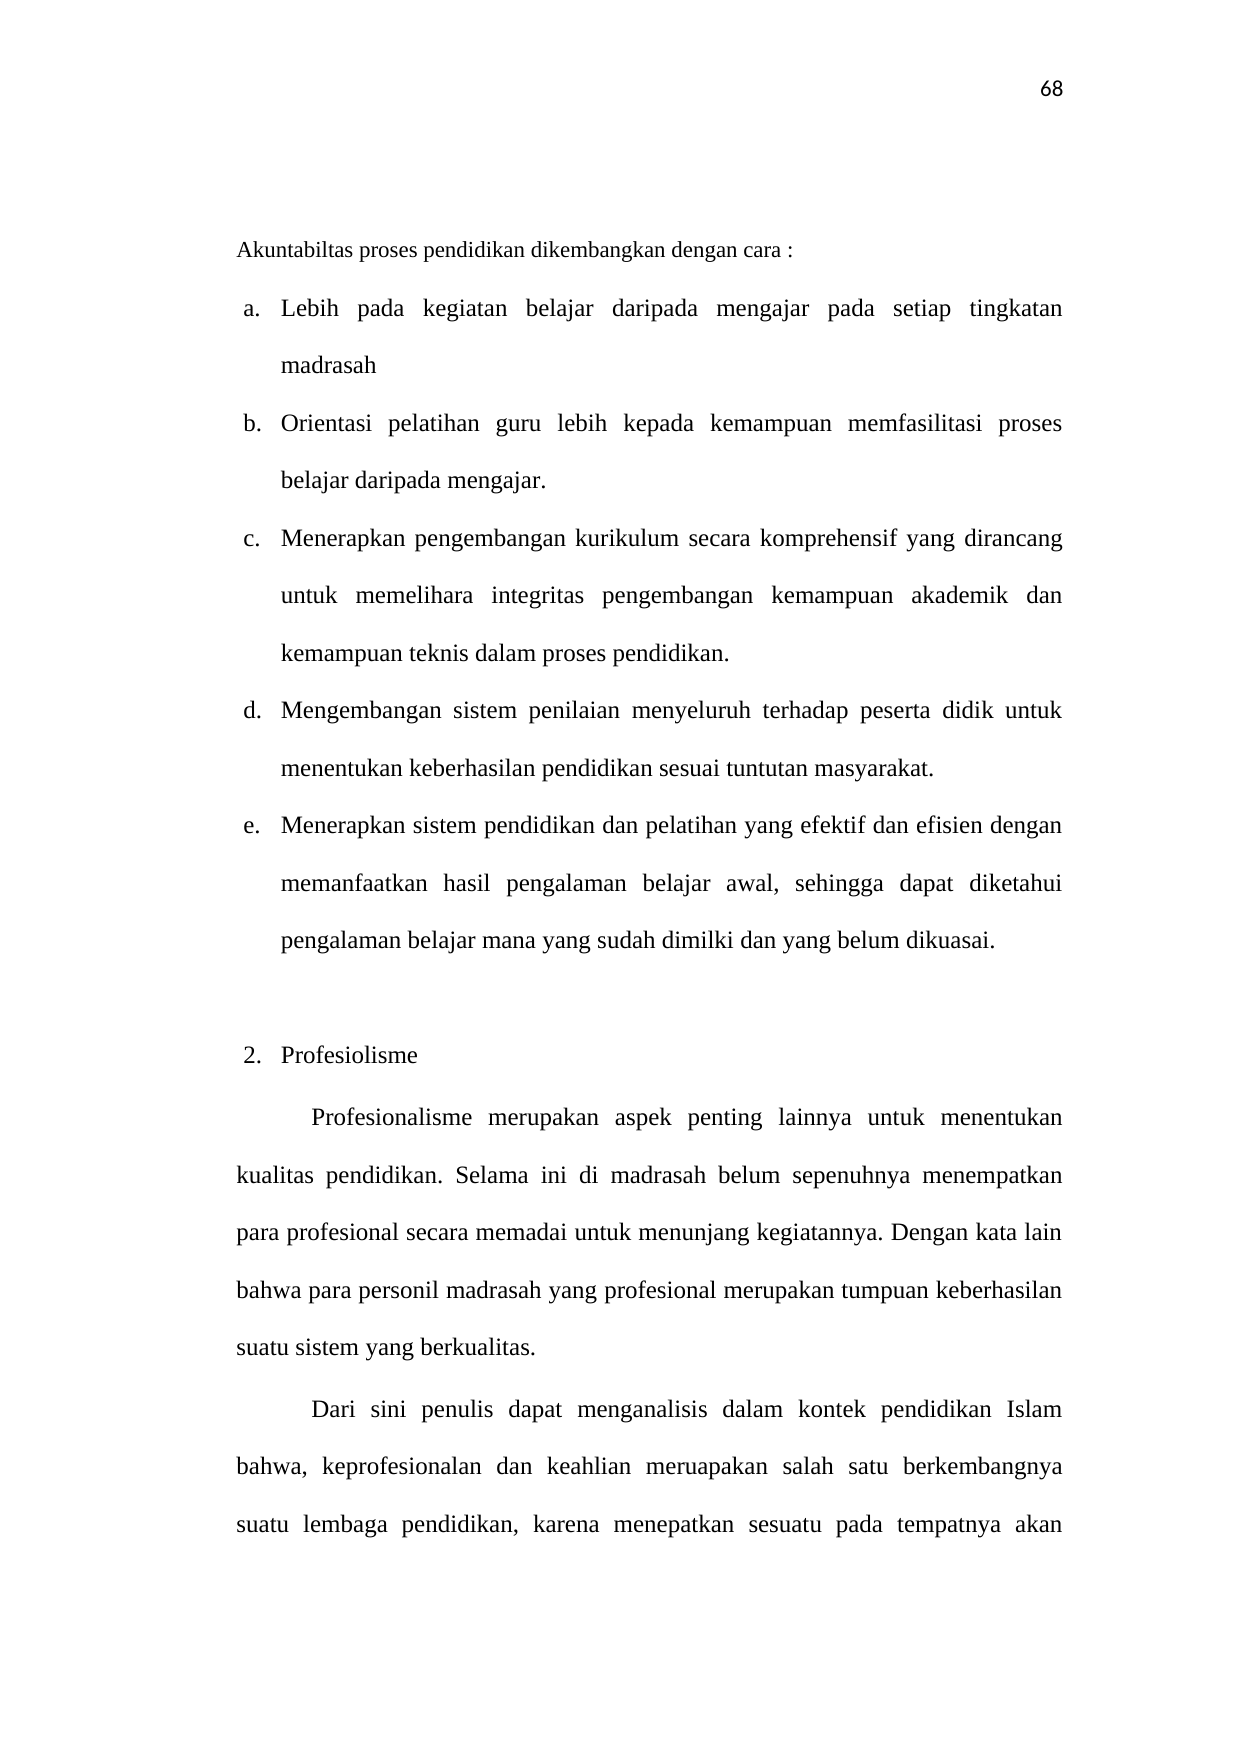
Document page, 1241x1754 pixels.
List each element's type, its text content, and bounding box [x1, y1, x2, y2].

list Menerapkan pengembangan kurikulum secara komprehensif yang dirancang untuk memelihara integritas pengembangan kemampuan akademik dan kemampuan teknis dalam proses pendidikan. [243, 523, 1063, 667]
list Orientasi pelatihan guru lebih kepada kemampuan memfasilitasi proses belajar daripada mengajar. [243, 408, 1063, 494]
text Profesionalisme merupakan aspek penting lainnya untuk menentukan kualitas pendidikan. Selama ini di madrasah belum sepenuhnya menempatkan para profesional secara memadai untuk menunjang kegiatannya. Dengan kata lain bahwa para personil madrasah yang profesional merupakan tumpuan keberhasilan suatu sistem yang berkualitas. [236, 1102, 1063, 1361]
list Mengembangan sistem penilaian menyeluruh terhadap peserta didik untuk menentukan keberhasilan pendidikan sesuai tuntutan masyarakat. [243, 696, 1063, 782]
list Lebih pada kegiatan belajar daripada mengajar pada setiap tingkatan madrasah [243, 293, 1063, 379]
list Profesiolisme [243, 1041, 1063, 1069]
text Akuntabiltas proses pendidikan dikembangkan dengan cara : [236, 236, 1063, 263]
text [236, 1394, 1063, 1538]
list Menerapkan sistem pendidikan dan pelatihan yang efektif dan efisien dengan memanfaatkan hasil pengalaman belajar awal, sehingga dapat diketahui pengalaman belajar mana yang sudah dimilki dan yang belum dikuasai. [243, 811, 1063, 954]
